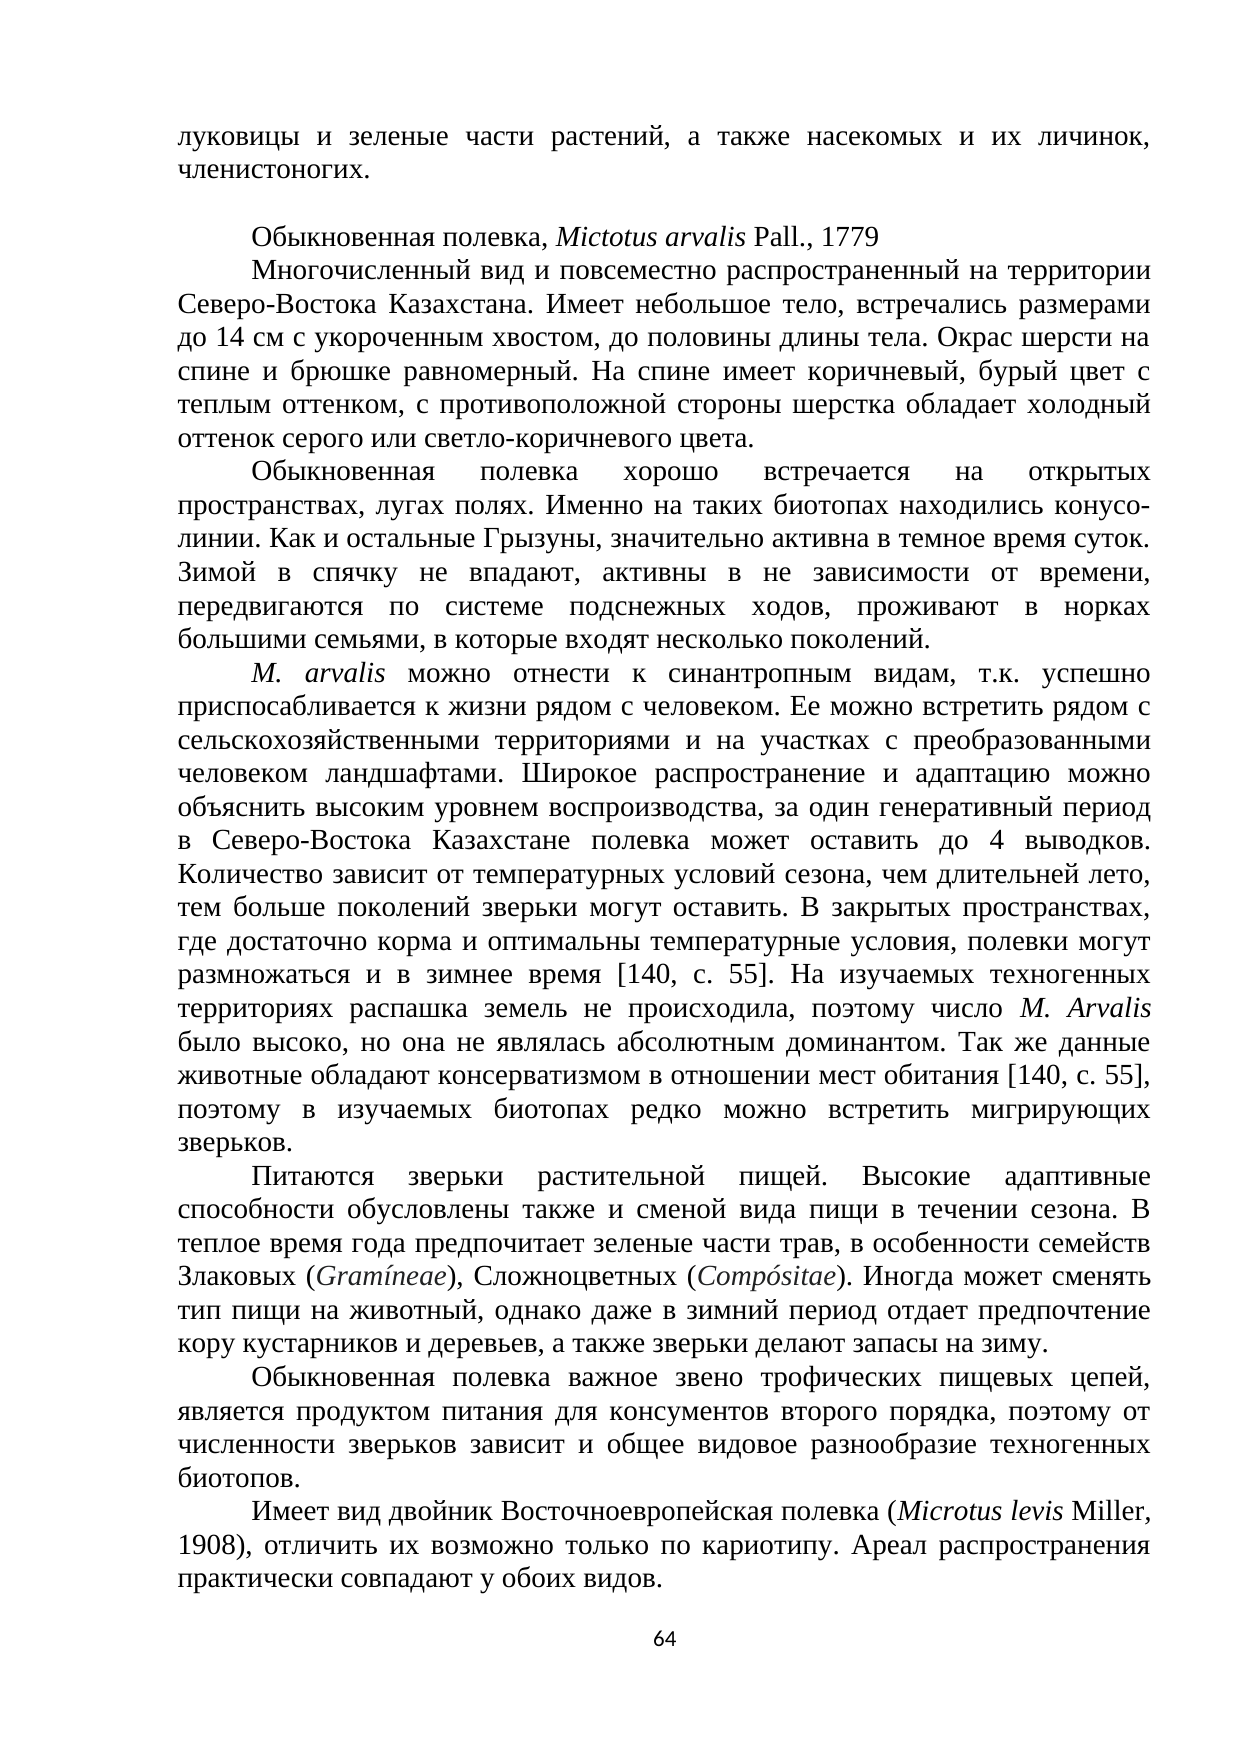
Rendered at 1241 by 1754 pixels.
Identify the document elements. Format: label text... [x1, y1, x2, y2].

text M. arvalis можно отнести к синантропным видам, т.к. успешно приспосабливается к жизни рядом с человеком. Ее можно встретить рядом с сельскохозяйственными территориями и на участках с преобразованными человеком ландшафтами. Широкое распространение и адаптацию можно объяснить высоким уровнем воспроизводства, за один генеративный период в Северо-Востока Казахстане полевка может оставить до 4 выводков. Количество зависит от температурных условий сезона, чем длительней лето, тем больше поколений зверьки могут оставить. В закрытых пространствах, где достаточно корма и оптимальны температурные условия, полевки могут размножаться и в зимнее время [140, с. 55]. На изучаемых техногенных территориях распашка земель не происходила, поэтому число M. Arvalis было высоко, но она не являлась абсолютным доминантом. Так же данные животные обладают консерватизмом в отношении мест обитания [140, с. 55], поэтому в изучаемых биотопах редко можно встретить мигрирующих зверьков. [177, 655, 1152, 1158]
text Питаются зверьки растительной пищей. Высокие адаптивные способности обусловлены также и сменой вида пищи в течении сезона. В теплое время года предпочитает зеленые части трав, в особенности семейств Злаковых (Gramíneae), Сложноцветных (Compósitae). Иногда может сменять тип пищи на животный, однако даже в зимний период отдает предпочтение кору кустарников и деревьев, а также зверьки делают запасы на зиму. [177, 1158, 1152, 1359]
text Обыкновенная полевка важное звено трофических пищевых цепей, является продуктом питания для консументов второго порядка, поэтому от численности зверьков зависит и общее видовое разнообразие техногенных биотопов. [177, 1359, 1152, 1493]
text Многочисленный вид и повсеместно распространенный на территории Северо-Востока Казахстана. Имеет небольшое тело, встречались размерами до 14 см с укороченным хвостом, до половины длины тела. Окрас шерсти на спине и брюшке равномерный. На спине имеет коричневый, бурый цвет с теплым оттенком, с противоположной стороны шерстка обладает холодный оттенок серого или светло-коричневого цвета. [177, 252, 1152, 453]
text Имеет вид двойник Восточноевропейская полевка (Microtus levis Miller, 1908), отличить их возможно только по кариотипу. Ареал распространения практически совпадают у обоих видов. [177, 1493, 1152, 1594]
text Обыкновенная полевка, Mictotus arvalis Pall., 1779 [177, 219, 1152, 252]
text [177, 118, 1152, 185]
text Обыкновенная полевка хорошо встречается на открытых пространствах, лугах полях. Именно на таких биотопах находились конусо-линии. Как и остальные Грызуны, значительно активна в темное время суток. Зимой в спячку не впадают, активны в не зависимости от времени, передвигаются по системе подснежных ходов, проживают в норках большими семьями, в которые входят несколько поколений. [177, 453, 1152, 655]
